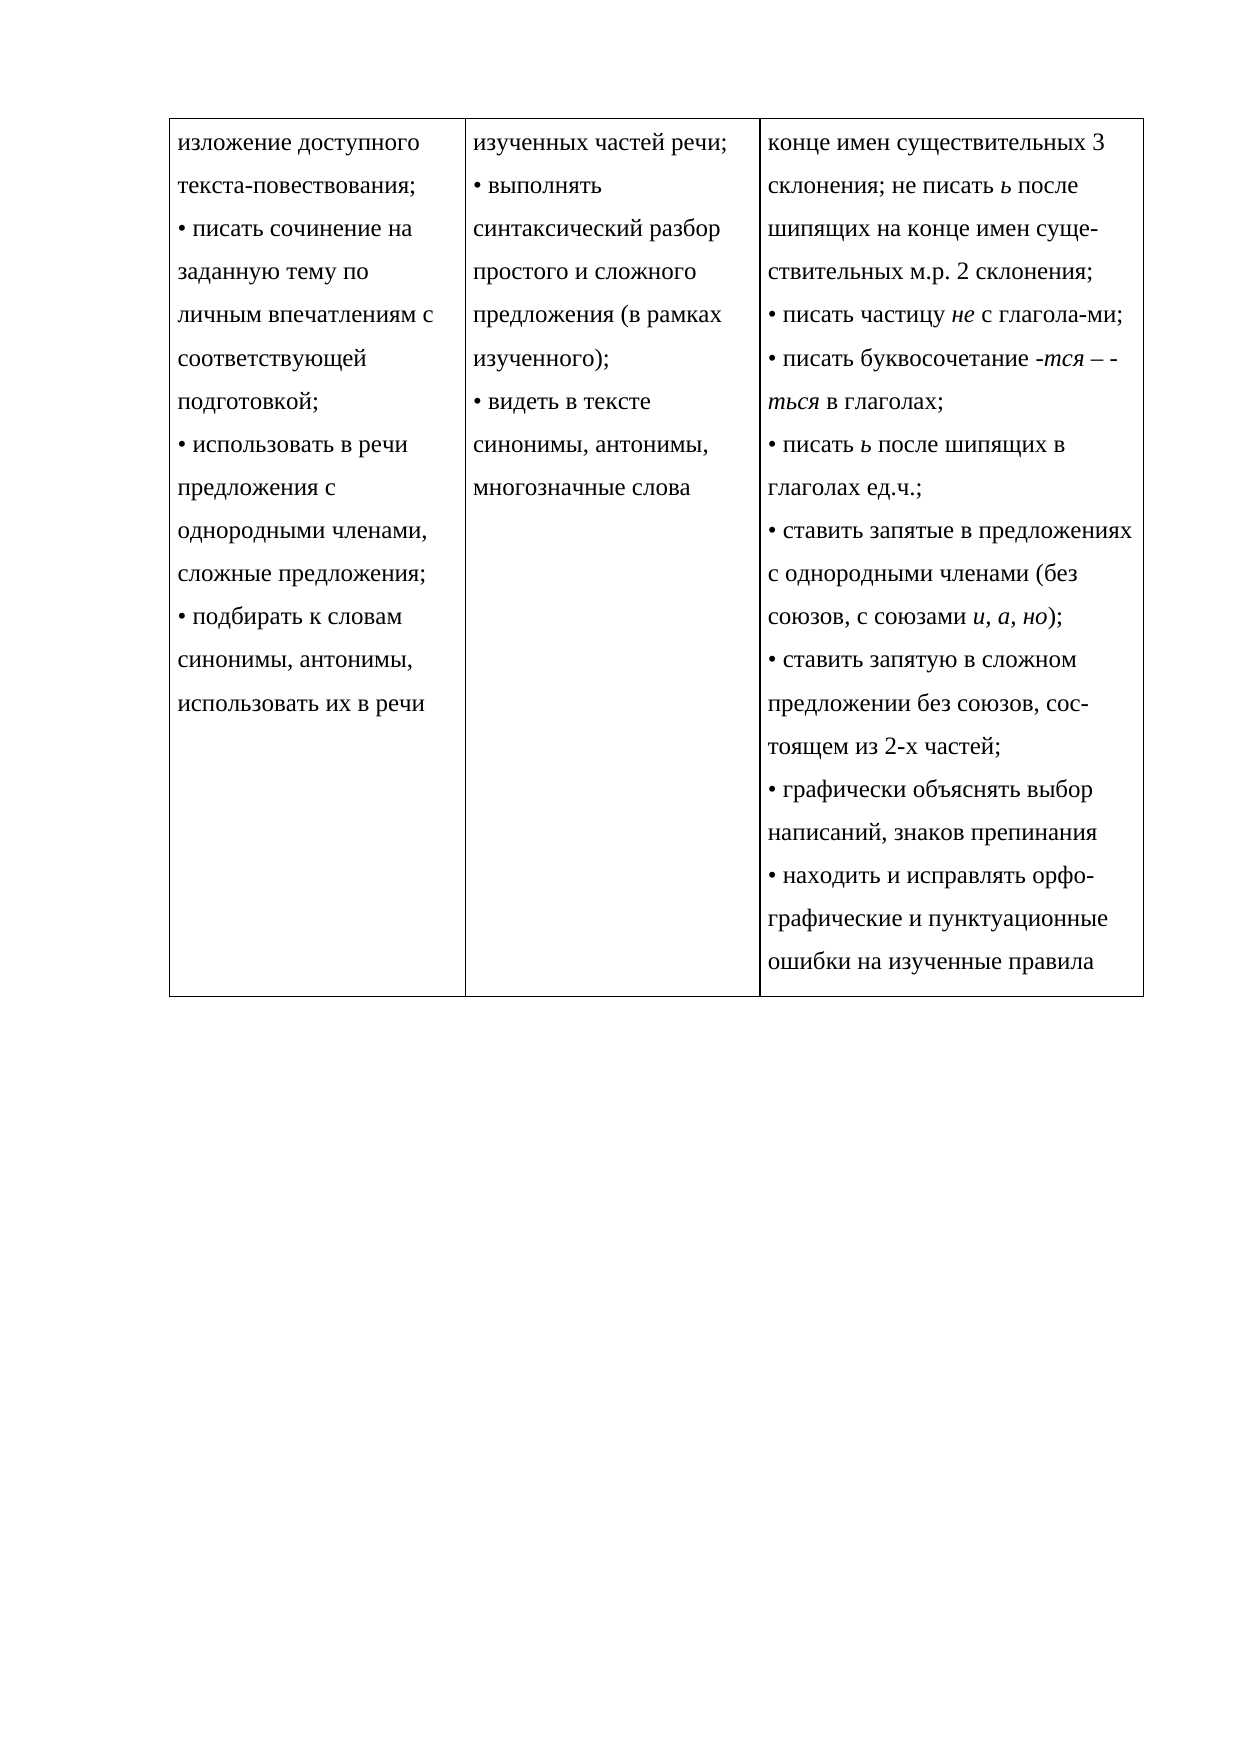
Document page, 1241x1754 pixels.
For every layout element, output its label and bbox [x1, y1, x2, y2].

table_cell [466, 119, 759, 996]
table_cell [170, 119, 465, 996]
table_cell [761, 119, 1143, 996]
